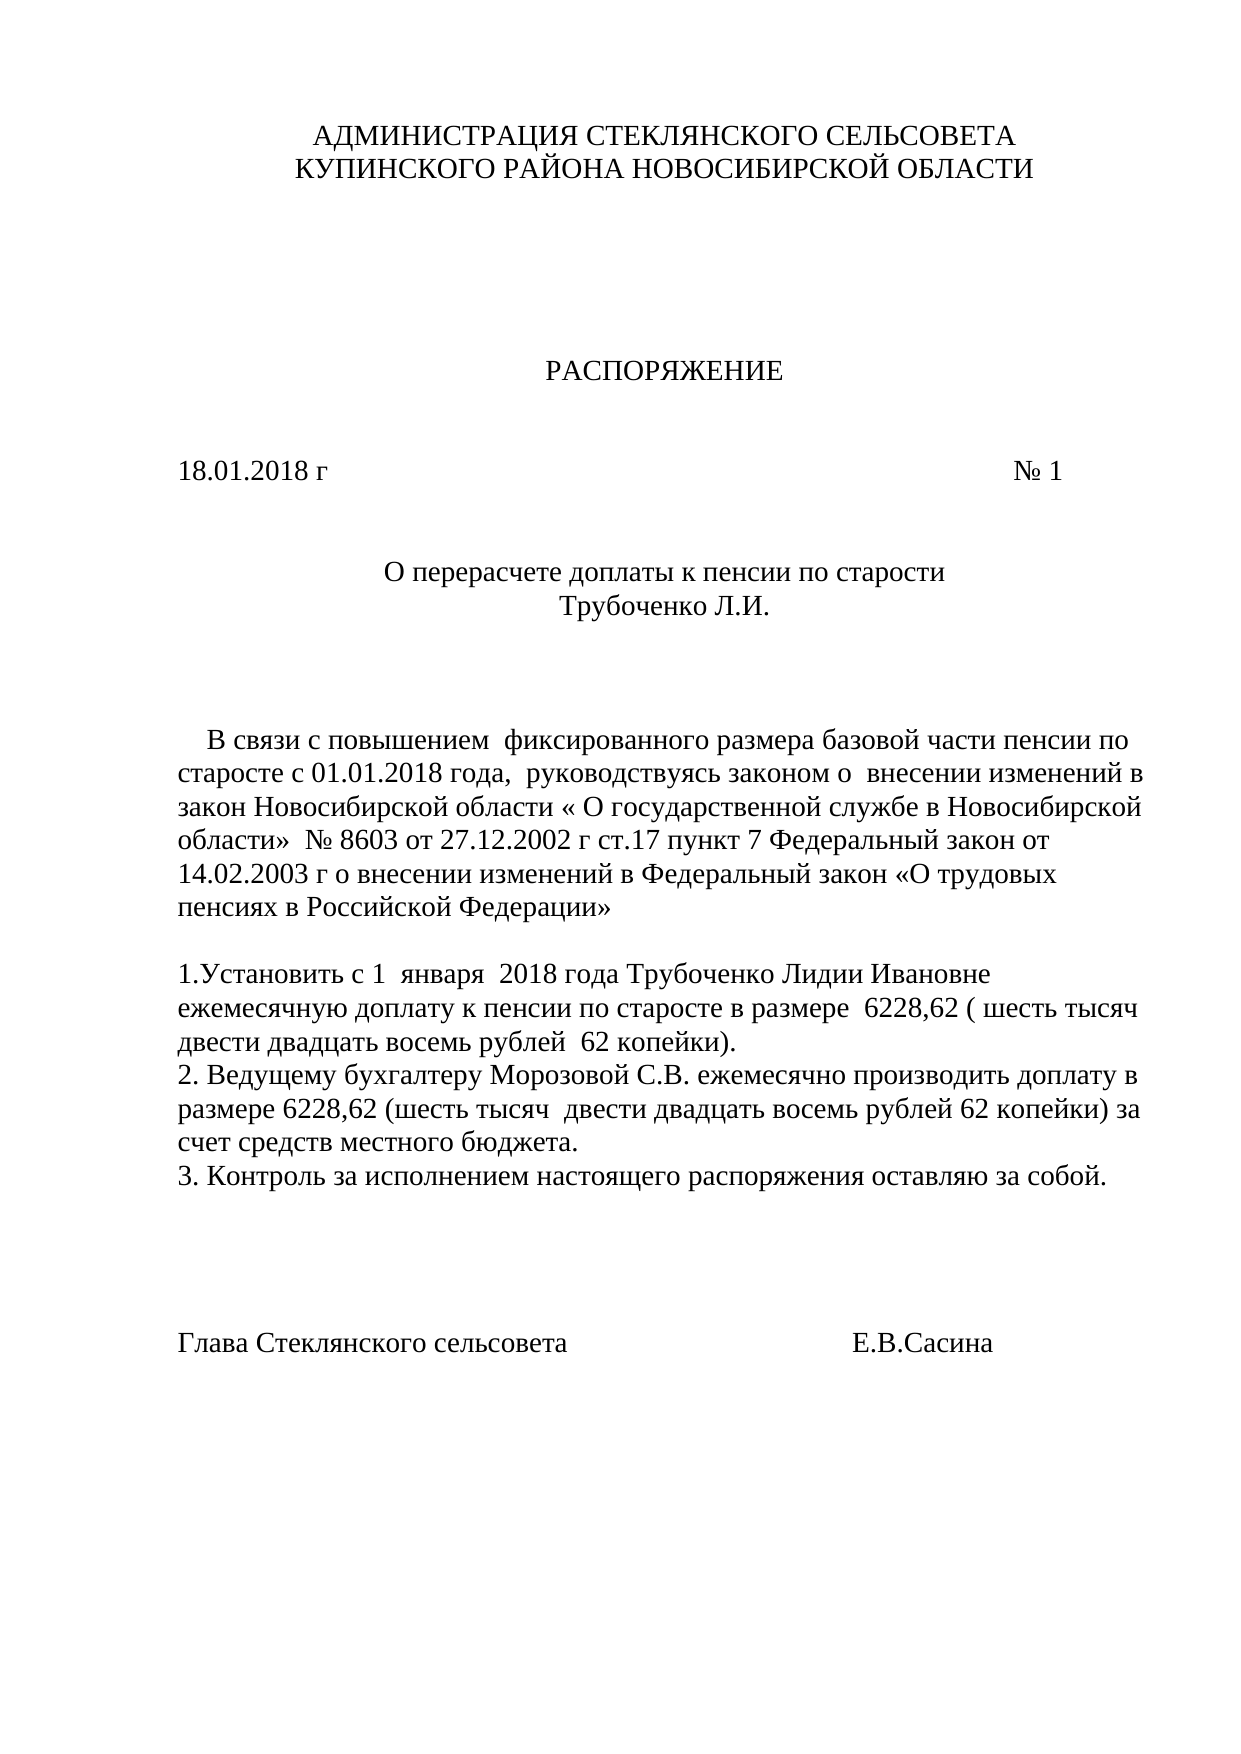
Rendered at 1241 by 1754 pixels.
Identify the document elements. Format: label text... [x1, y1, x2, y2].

text 2. Ведущему бухгалтеру Морозовой С.В. ежемесячно производить доплату в размере 6228,62 (шесть тысяч двести двадцать восемь рублей 62 копейки) за счет средств местного бюджета. [177, 1057, 1152, 1158]
text О перерасчете доплаты к пенсии по старости [177, 554, 1152, 588]
text Трубоченко Л.И. [177, 588, 1152, 621]
text АДМИНИСТРАЦИЯ СТЕКЛЯНСКОГО СЕЛЬСОВЕТА КУПИНСКОГО РАЙОНА НОВОСИБИРСКОЙ ОБЛАСТИ [177, 118, 1152, 185]
text РАСПОРЯЖЕНИЕ [177, 353, 1152, 386]
text 3. Контроль за исполнением настоящего распоряжения оставляю за собой. [177, 1158, 1152, 1191]
text Глава Стеклянского сельсовета Е.В.Сасина [177, 1326, 1152, 1359]
text 18.01.2018 г № 1 [177, 453, 1152, 487]
text В связи с повышением фиксированного размера базовой части пенсии по старосте с 01.01.2018 года, руководствуясь законом о внесении изменений в закон Новосибирской области « О государственной службе в Новосибирской области» № 8603 от 27.12.2002 г ст.17 пункт 7 Федеральный закон от 14.02.2003 г о внесении изменений в Федеральный закон «О трудовых пенсиях в Российской Федерации» [177, 722, 1152, 923]
text 1.Установить с 1 января 2018 года Трубоченко Лидии Ивановне ежемесячную доплату к пенсии по старосте в размере 6228,62 ( шесть тысяч двести двадцать восемь рублей 62 копейки). [177, 957, 1152, 1057]
